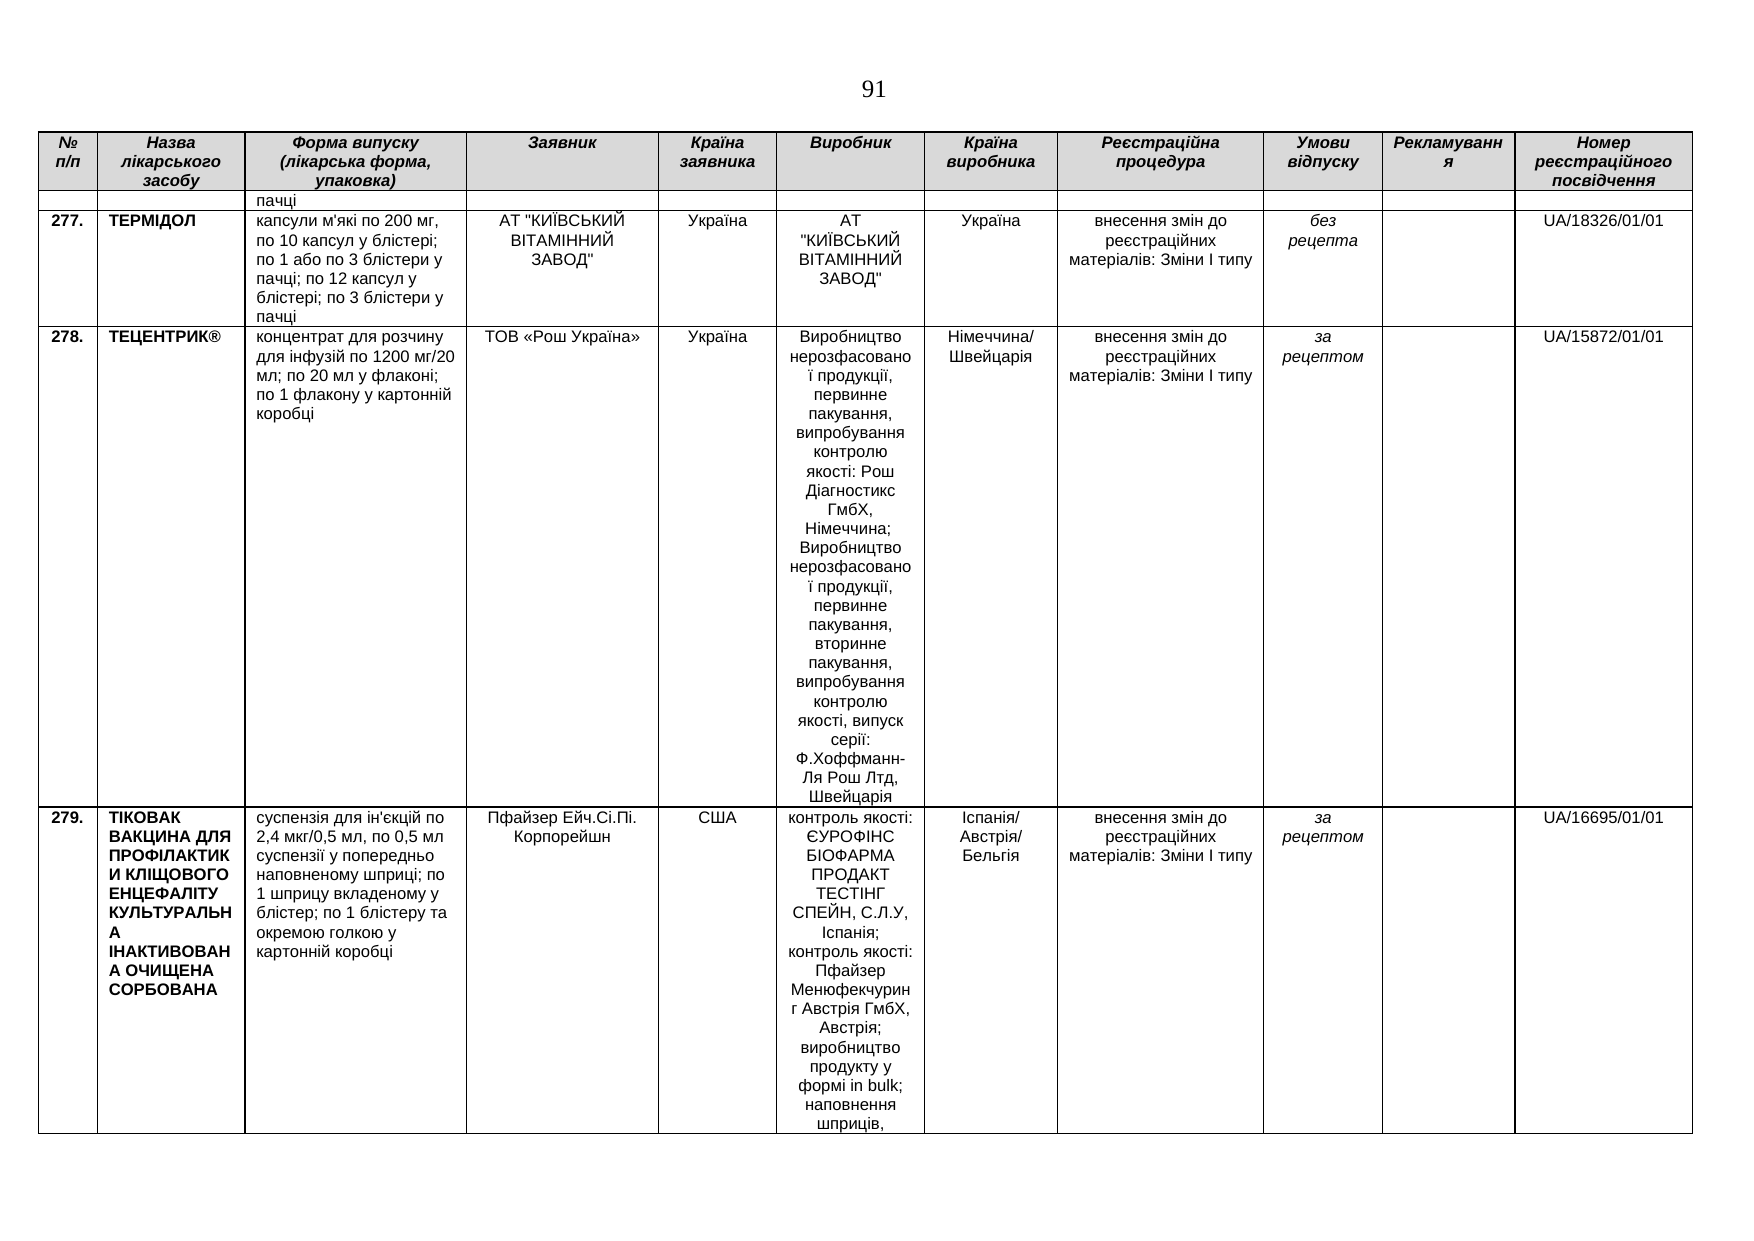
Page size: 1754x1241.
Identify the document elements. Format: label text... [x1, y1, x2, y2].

table_header Рекламування [1383, 133, 1514, 190]
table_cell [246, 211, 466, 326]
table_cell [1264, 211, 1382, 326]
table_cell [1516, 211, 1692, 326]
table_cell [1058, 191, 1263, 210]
table_header Умови відпуску [1264, 133, 1382, 190]
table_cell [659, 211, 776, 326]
table_header Заявник [467, 133, 658, 190]
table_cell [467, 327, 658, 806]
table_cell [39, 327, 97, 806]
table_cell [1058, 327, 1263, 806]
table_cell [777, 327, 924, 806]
table_header Виробник [777, 133, 924, 190]
table_header Номер реєстраційного посвідчення [1516, 133, 1692, 190]
table_header Форма випуску (лікарська форма, упаковка) [246, 133, 466, 190]
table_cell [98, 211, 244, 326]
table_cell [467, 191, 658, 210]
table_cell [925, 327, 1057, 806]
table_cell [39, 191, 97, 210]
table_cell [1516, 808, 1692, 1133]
table_header Назва лікарського засобу [98, 133, 244, 190]
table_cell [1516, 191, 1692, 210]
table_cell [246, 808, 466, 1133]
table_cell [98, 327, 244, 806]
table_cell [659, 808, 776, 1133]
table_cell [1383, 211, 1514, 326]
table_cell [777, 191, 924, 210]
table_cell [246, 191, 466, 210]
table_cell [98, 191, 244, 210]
table_header Країна заявника [659, 133, 776, 190]
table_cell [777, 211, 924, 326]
table_header № п/п [39, 133, 97, 190]
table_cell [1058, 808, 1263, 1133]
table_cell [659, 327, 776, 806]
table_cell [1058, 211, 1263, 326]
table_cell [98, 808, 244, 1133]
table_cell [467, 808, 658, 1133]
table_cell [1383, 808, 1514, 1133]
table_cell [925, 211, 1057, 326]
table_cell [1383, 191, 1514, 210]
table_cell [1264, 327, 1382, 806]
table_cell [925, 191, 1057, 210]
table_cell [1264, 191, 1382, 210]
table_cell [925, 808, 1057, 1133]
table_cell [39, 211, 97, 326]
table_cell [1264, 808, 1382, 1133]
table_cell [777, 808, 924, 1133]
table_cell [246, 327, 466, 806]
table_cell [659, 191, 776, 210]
table_header Країна виробника [925, 133, 1057, 190]
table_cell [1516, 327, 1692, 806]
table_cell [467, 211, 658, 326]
table_header Реєстраційна процедура [1058, 133, 1263, 190]
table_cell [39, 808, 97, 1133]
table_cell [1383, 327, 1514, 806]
